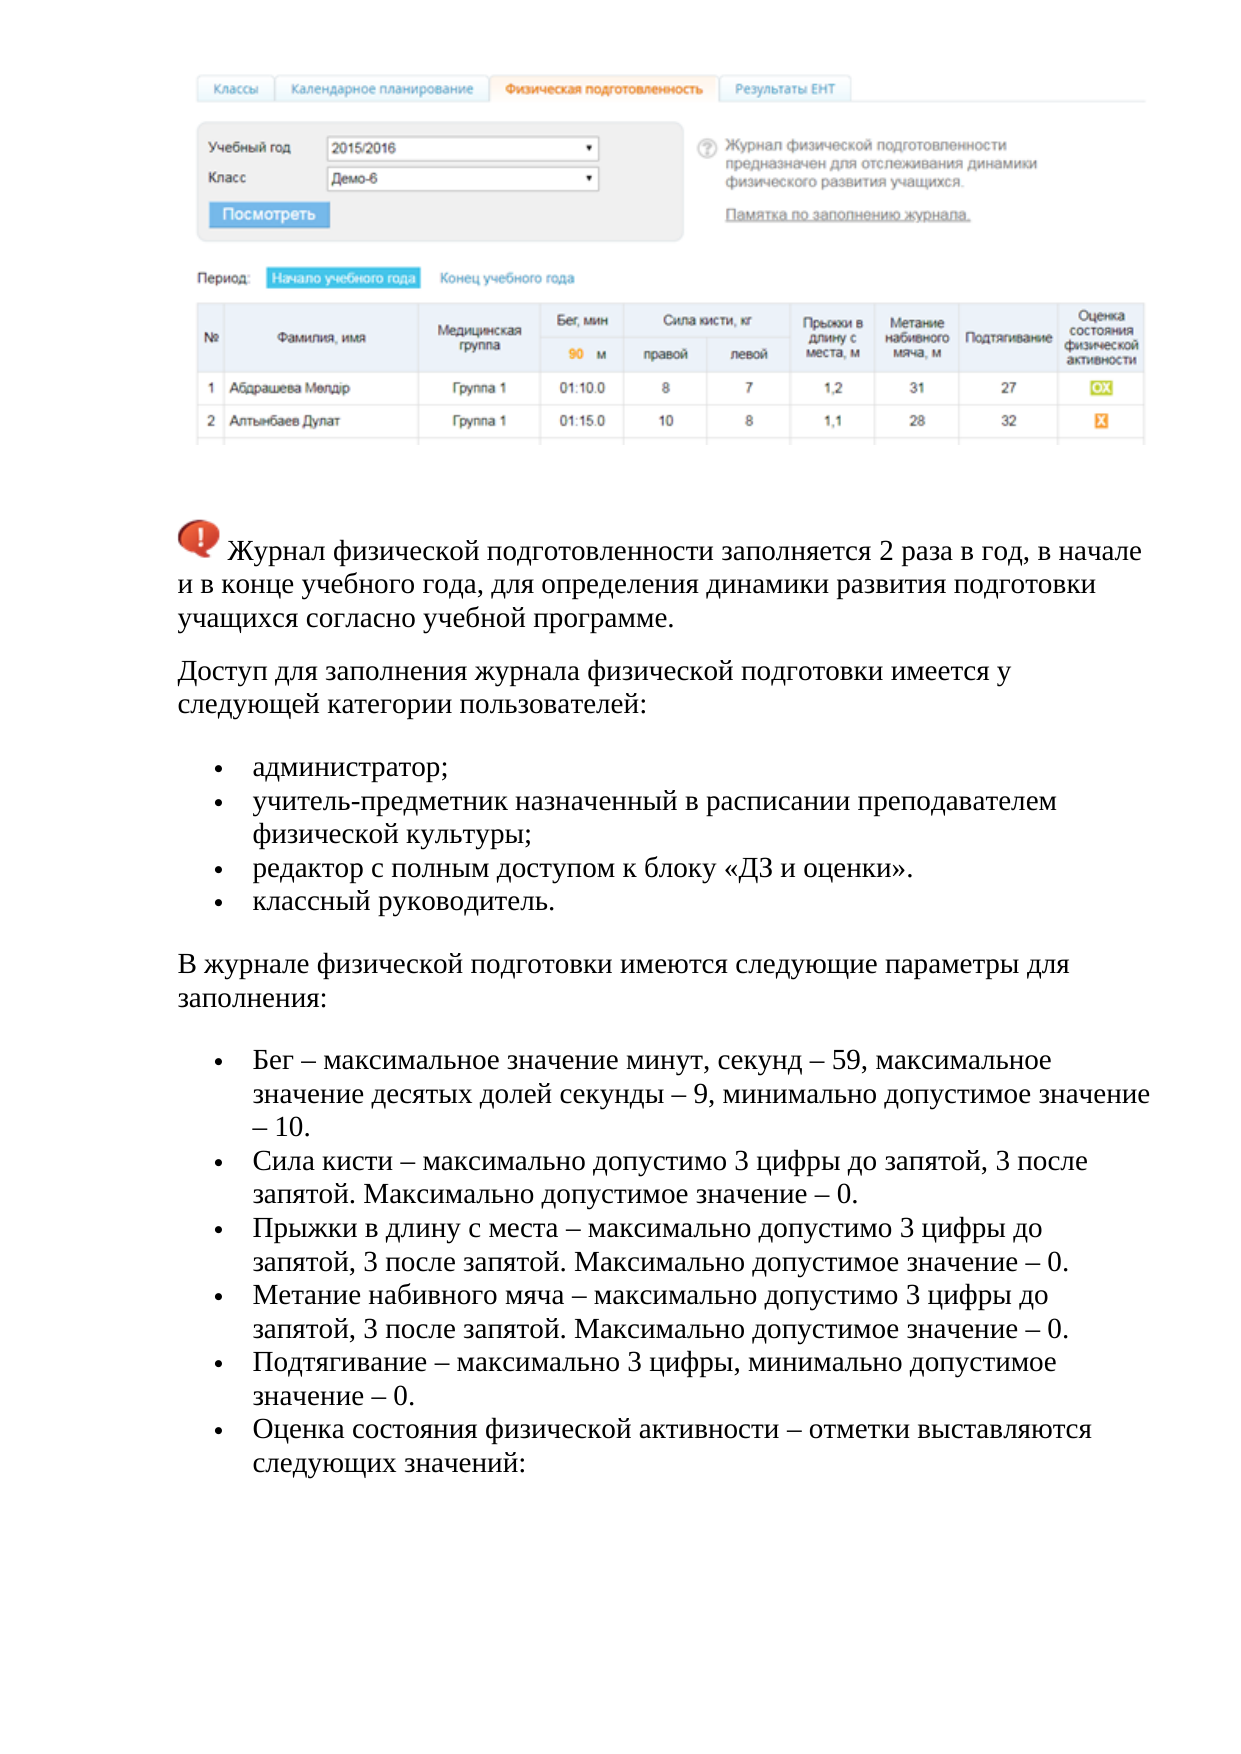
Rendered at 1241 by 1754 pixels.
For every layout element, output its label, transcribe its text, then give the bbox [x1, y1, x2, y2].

list Прыжки в длину с места – максимально допустимо 3 цифры до запятой, 3 после запятой. Максимально допустимое значение – 0. [215, 1210, 1152, 1277]
picture [177, 59, 1154, 445]
list Метание набивного мяча – максимально допустимо 3 цифры до запятой, 3 после запятой. Максимально допустимое значение – 0. [215, 1277, 1152, 1344]
list Бег – максимальное значение минут, секунд – 59, максимальное значение десятых долей секунды – 9, минимально допустимое значение – 10. [215, 1042, 1152, 1143]
text Доступ для заполнения журнала физической подготовки имеется у следующей категории пользователей: [177, 653, 1152, 720]
list классный руководитель. [215, 883, 1152, 917]
list администратор; [215, 749, 1152, 783]
list редактор с полным доступом к блоку «ДЗ и оценки». [215, 850, 1152, 883]
list учитель-предметник назначенный в расписании преподавателем физической культуры; [215, 783, 1152, 850]
text Журнал физической подготовленности заполняется 2 раза в год, в начале и в конце учебного года, для определения динамики развития подготовки учащихся согласно учебной программе. [177, 517, 1152, 633]
list Оценка состояния физической активности – отметки выставляются следующих значений: [215, 1411, 1152, 1478]
list Сила кисти – максимально допустимо 3 цифры до запятой, 3 после запятой. Максимально допустимое значение – 0. [215, 1143, 1152, 1210]
text В журнале физической подготовки имеются следующие параметры для заполнения: [177, 946, 1152, 1013]
list Подтягивание – максимально 3 цифры, минимально допустимое значение – 0. [215, 1344, 1152, 1411]
picture [177, 517, 220, 561]
